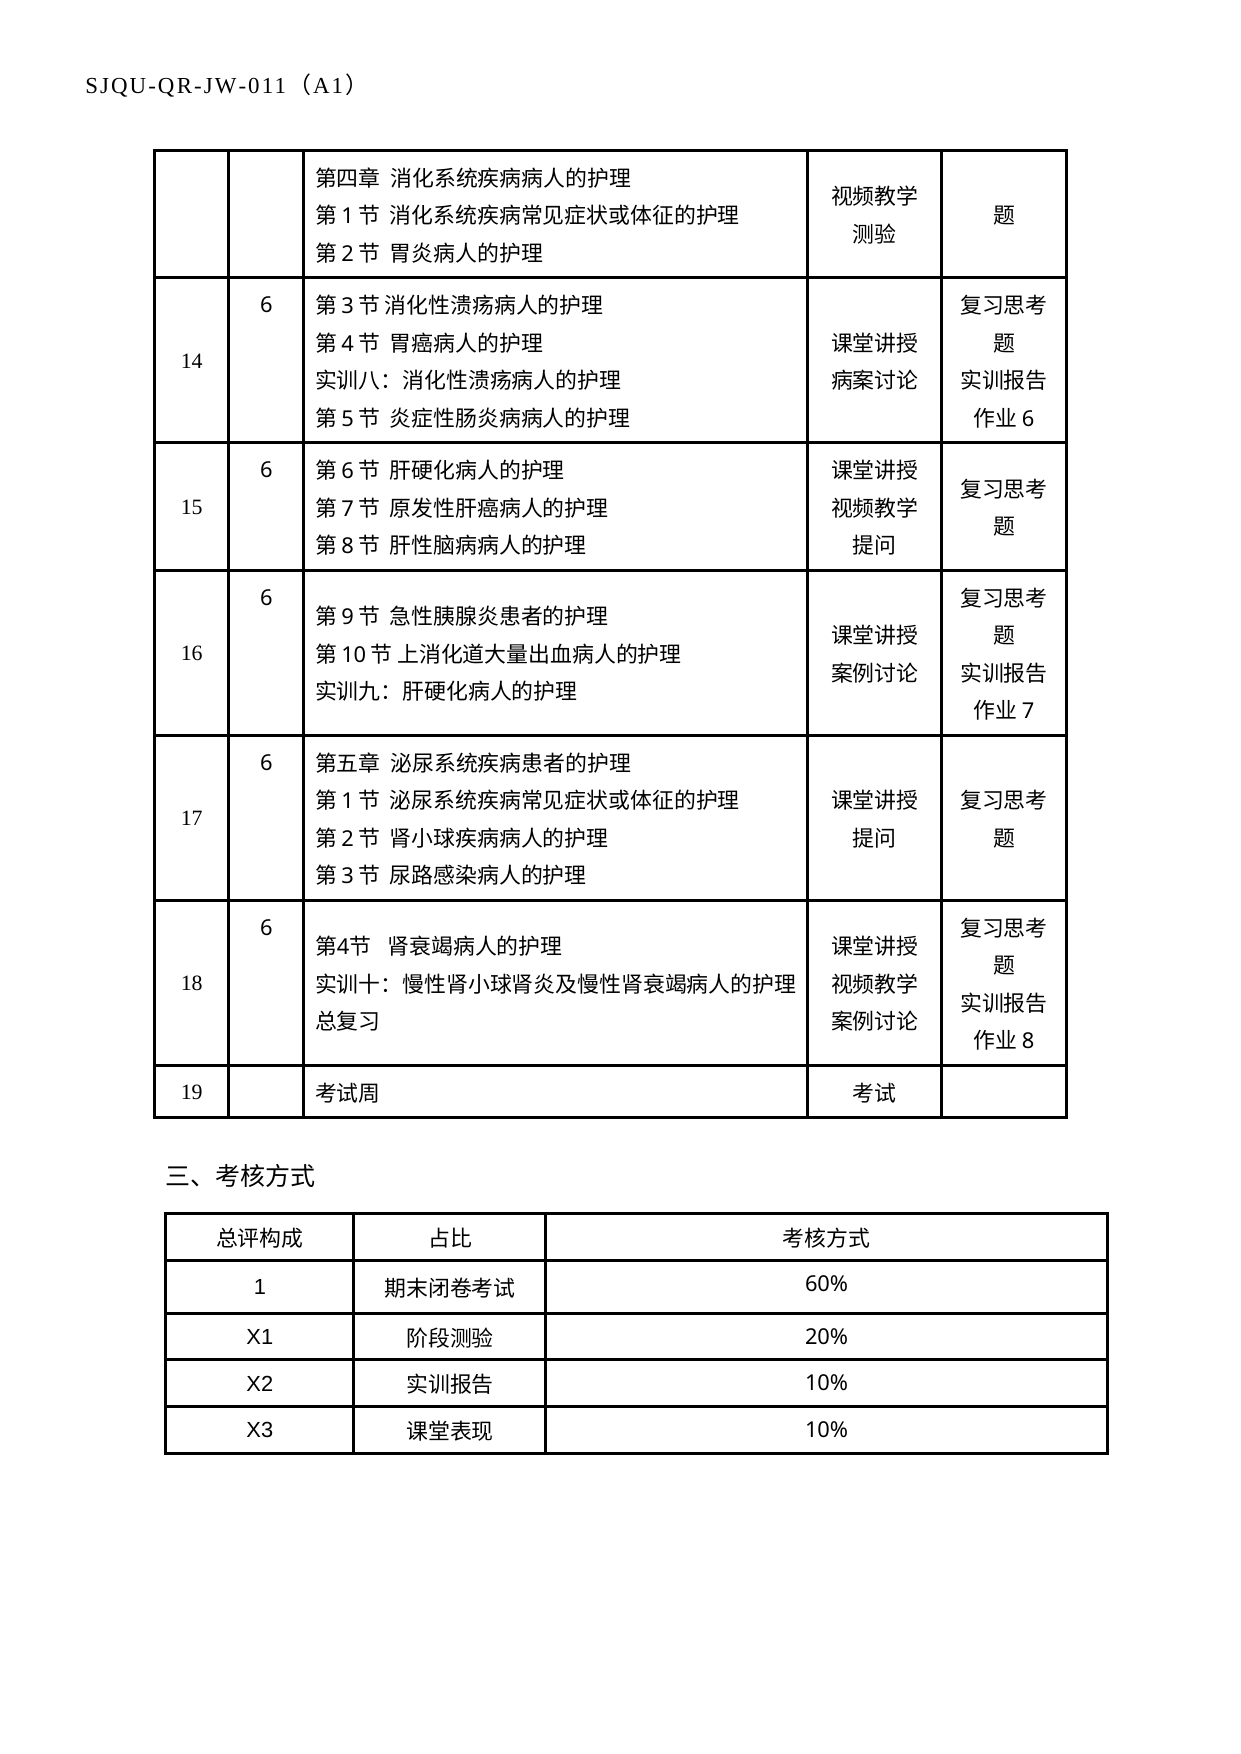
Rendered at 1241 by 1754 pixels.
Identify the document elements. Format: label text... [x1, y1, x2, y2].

table_cell 复习思考题 [943, 152, 1065, 276]
table_cell 考试 [809, 1067, 940, 1116]
table_cell 复习思考题 实训报告 作业8 [943, 902, 1065, 1064]
table_cell 复习思考题 [943, 737, 1065, 899]
table_cell 复习思考题 实训报告 作业7 [943, 572, 1065, 734]
table_cell 课堂表现 [355, 1408, 544, 1452]
table_cell 6 [230, 279, 302, 441]
table_cell 13 [156, 152, 227, 276]
table_cell 第五章 泌尿系统疾病患者的护理 第1节 泌尿系统疾病常见症状或体征的护理 第2节 肾小球疾病病人的护理 第3节 尿路感染病人的护理 [305, 737, 806, 899]
table_cell 肾衰竭病人的护理 实训十：慢性肾小球肾炎及慢性肾衰竭病人的护理 总复习 [305, 902, 806, 1064]
table_cell 17 [156, 737, 227, 899]
table_cell 第3节 消化性溃疡病人的护理 第4节 胃癌病人的护理 实训八：消化性溃疡病人的护理 第5节 炎症性肠炎病病人的护理 [305, 279, 806, 441]
table_cell 10% [547, 1361, 1106, 1405]
table_cell 课堂讲授 视频教学 提问 [809, 444, 940, 569]
table_cell 课堂讲授 提问 [809, 737, 940, 899]
table_cell X2 [167, 1361, 352, 1405]
table_cell 课堂讲授 视频教学 案例讨论 [809, 902, 940, 1064]
table_cell 阶段测验 [355, 1315, 544, 1358]
table_cell 复习思考题 [943, 444, 1065, 569]
table_cell 课堂讲授 病案讨论 [809, 279, 940, 441]
table_cell 实训报告 [355, 1361, 544, 1405]
table_cell 16 [156, 572, 227, 734]
text 三、考核方式 [165, 1157, 1087, 1193]
table_cell 18 [156, 902, 227, 1064]
table_cell 6 [230, 444, 302, 569]
table_cell 6 [230, 152, 302, 276]
table_cell X1 [167, 1315, 352, 1358]
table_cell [305, 152, 806, 276]
table_cell 1 [167, 1262, 352, 1312]
table_cell 10% [547, 1408, 1106, 1452]
table_cell 6 [230, 902, 302, 1064]
table_cell 课堂讲授 案例讨论 [809, 572, 940, 734]
table_cell 20% [547, 1315, 1106, 1358]
table_cell 19 [156, 1067, 227, 1116]
table_cell 第9节 急性胰腺炎患者的护理 第10节 上消化道大量出血病人的护理 实训九：肝硬化病人的护理 [305, 572, 806, 734]
table_cell 14 [156, 279, 227, 441]
table_cell 6 [230, 737, 302, 899]
table_cell 课堂讲授 视频教学 测验 [809, 152, 940, 276]
table_cell 第6节 肝硬化病人的护理 第7节 原发性肝癌病人的护理 第8节 肝性脑病病人的护理 [305, 444, 806, 569]
table_header 考核方式 [547, 1215, 1106, 1259]
table_header 占比 [355, 1215, 544, 1259]
table_cell 期末闭卷考试 [355, 1262, 544, 1312]
table_cell 60% [547, 1262, 1106, 1312]
table_cell 6 [230, 572, 302, 734]
table_cell 15 [156, 444, 227, 569]
table_header 总评构成 [167, 1215, 352, 1259]
table_cell 复习思考题 实训报告 作业6 [943, 279, 1065, 441]
table_cell [230, 1067, 302, 1116]
table_cell [943, 1067, 1065, 1116]
table_cell X3 [167, 1408, 352, 1452]
table_cell 考试周 [305, 1067, 806, 1116]
